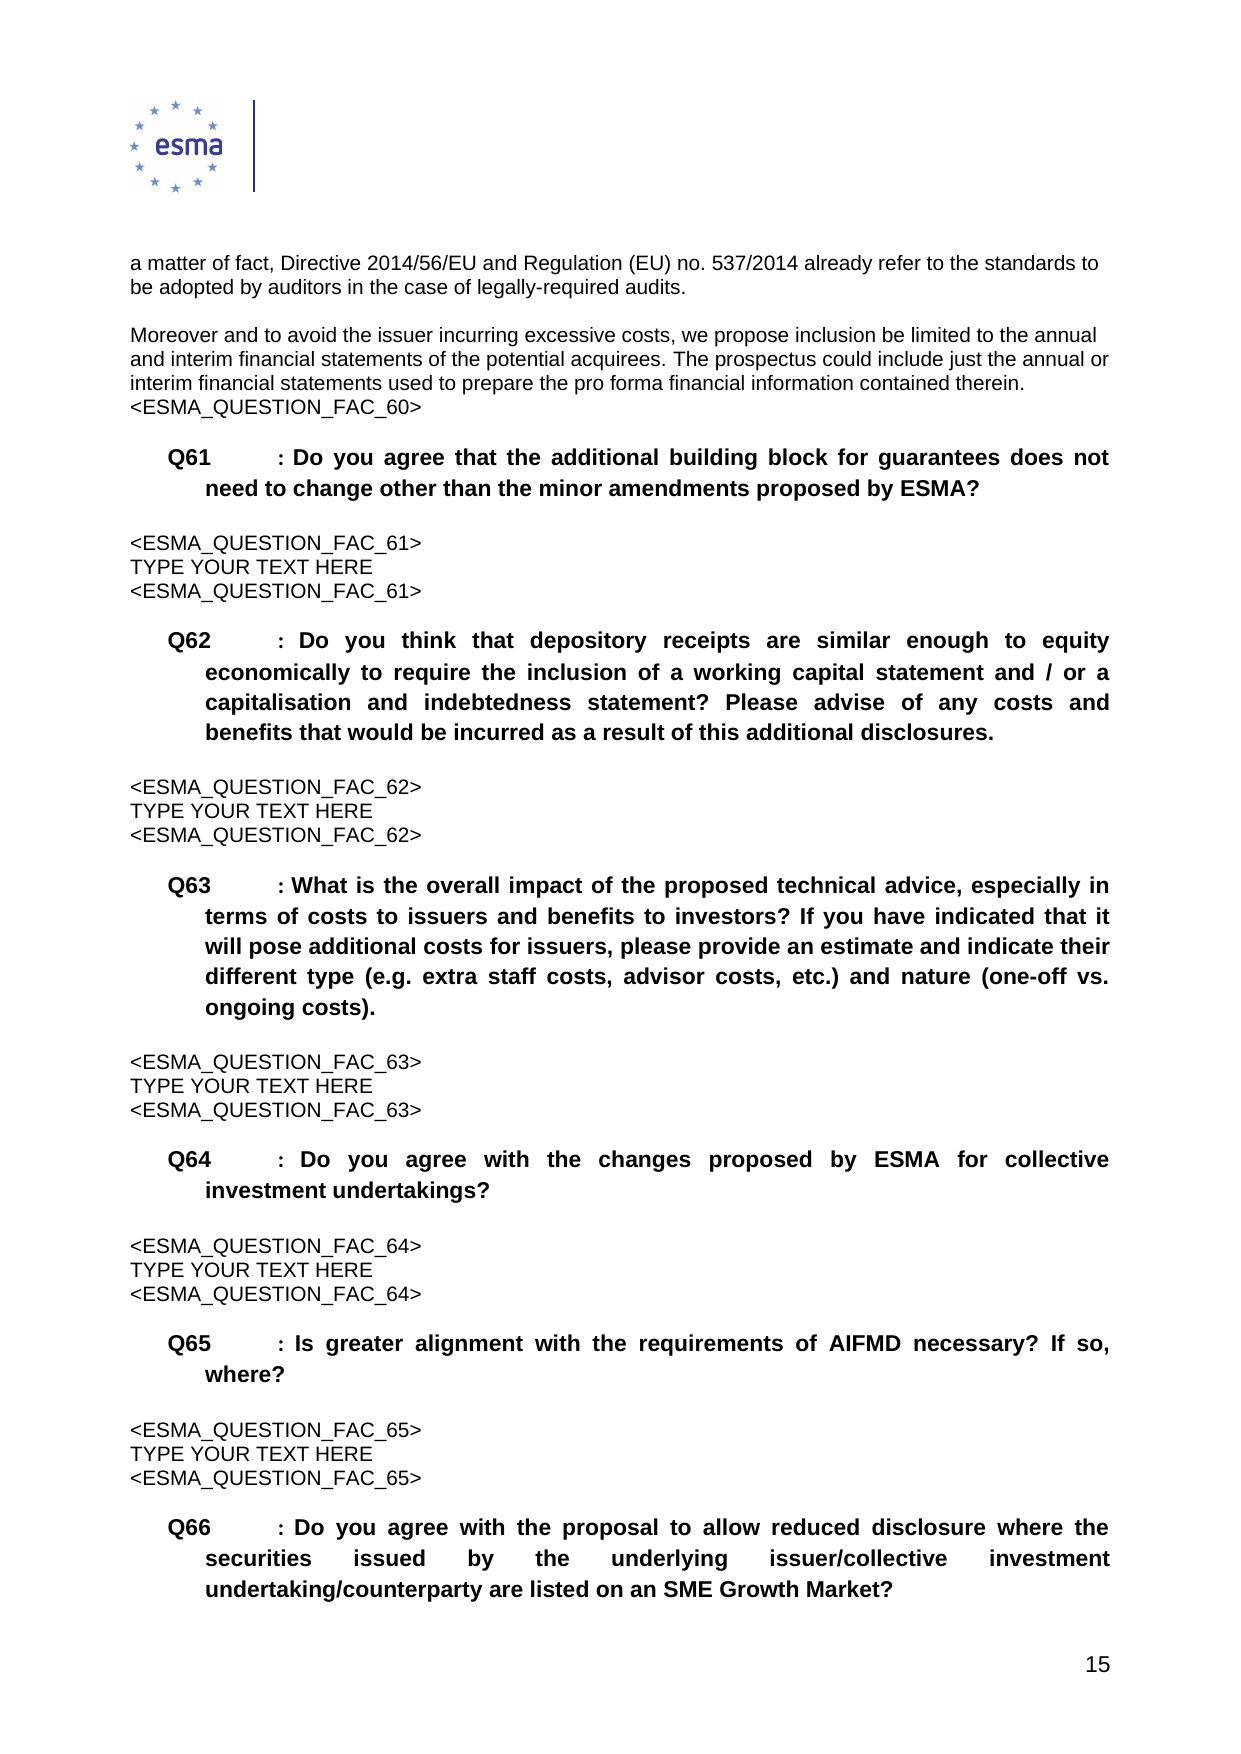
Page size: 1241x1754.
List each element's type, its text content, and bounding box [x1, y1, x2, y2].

text <ESMA_QUESTION_FAC_60> [130, 395, 1110, 419]
text TYPE YOUR TEXT HERE [130, 1442, 1110, 1466]
text <ESMA_QUESTION_FAC_65> [130, 1466, 1110, 1489]
text Moreover and to avoid the issuer incurring excessive costs, we propose inclusion be limited to the annual and interim financial statements of the potential acquirees. The prospectus could include just the annual or interim financial statements used to prepare the pro forma financial information contained therein. [130, 323, 1110, 395]
text TYPE YOUR TEXT HERE [130, 1258, 1110, 1282]
text <ESMA_QUESTION_FAC_63> [130, 1098, 1110, 1122]
text TYPE YOUR TEXT HERE [130, 1074, 1110, 1098]
list : Do you agree with the changes proposed by ESMA for collective investment undertakings? [167, 1146, 1110, 1204]
text <ESMA_QUESTION_FAC_63> [130, 1050, 1110, 1074]
picture [129, 100, 223, 193]
text TYPE YOUR TEXT HERE [130, 555, 1110, 579]
text TYPE YOUR TEXT HERE [130, 799, 1110, 823]
text <ESMA_QUESTION_FAC_61> [130, 531, 1110, 555]
list : Is greater alignment with the requirements of AIFMD necessary? If so, where? [167, 1329, 1110, 1388]
list : What is the overall impact of the proposed technical advice, especially in terms of costs to issuers and benefits to investors? If you have indicated that it will pose additional costs for issuers, please provide an estimate and indicate their different type (e.g. extra staff costs, advisor costs, etc.) and nature (one-off vs. ongoing costs). [167, 871, 1110, 1020]
text <ESMA_QUESTION_FAC_62> [130, 775, 1110, 799]
list : Do you agree that the additional building block for guarantees does not need to change other than the minor amendments proposed by ESMA? [167, 443, 1110, 501]
text <ESMA_QUESTION_FAC_64> [130, 1282, 1110, 1306]
text <ESMA_QUESTION_FAC_62> [130, 823, 1110, 847]
list : Do you agree with the proposal to allow reduced disclosure where the securities issued by the underlying issuer/collective investment undertaking/counterparty are listed on an SME Growth Market? [167, 1513, 1110, 1602]
text <ESMA_QUESTION_FAC_65> [130, 1418, 1110, 1442]
text <ESMA_QUESTION_FAC_64> [130, 1234, 1110, 1258]
text <ESMA_QUESTION_FAC_61> [130, 579, 1110, 603]
list : Do you think that depository receipts are similar enough to equity economically to require the inclusion of a working capital statement and / or a capitalisation and indebtedness statement? Please advise of any costs and benefits that would be incurred as a result of this additional disclosures. [167, 627, 1110, 745]
